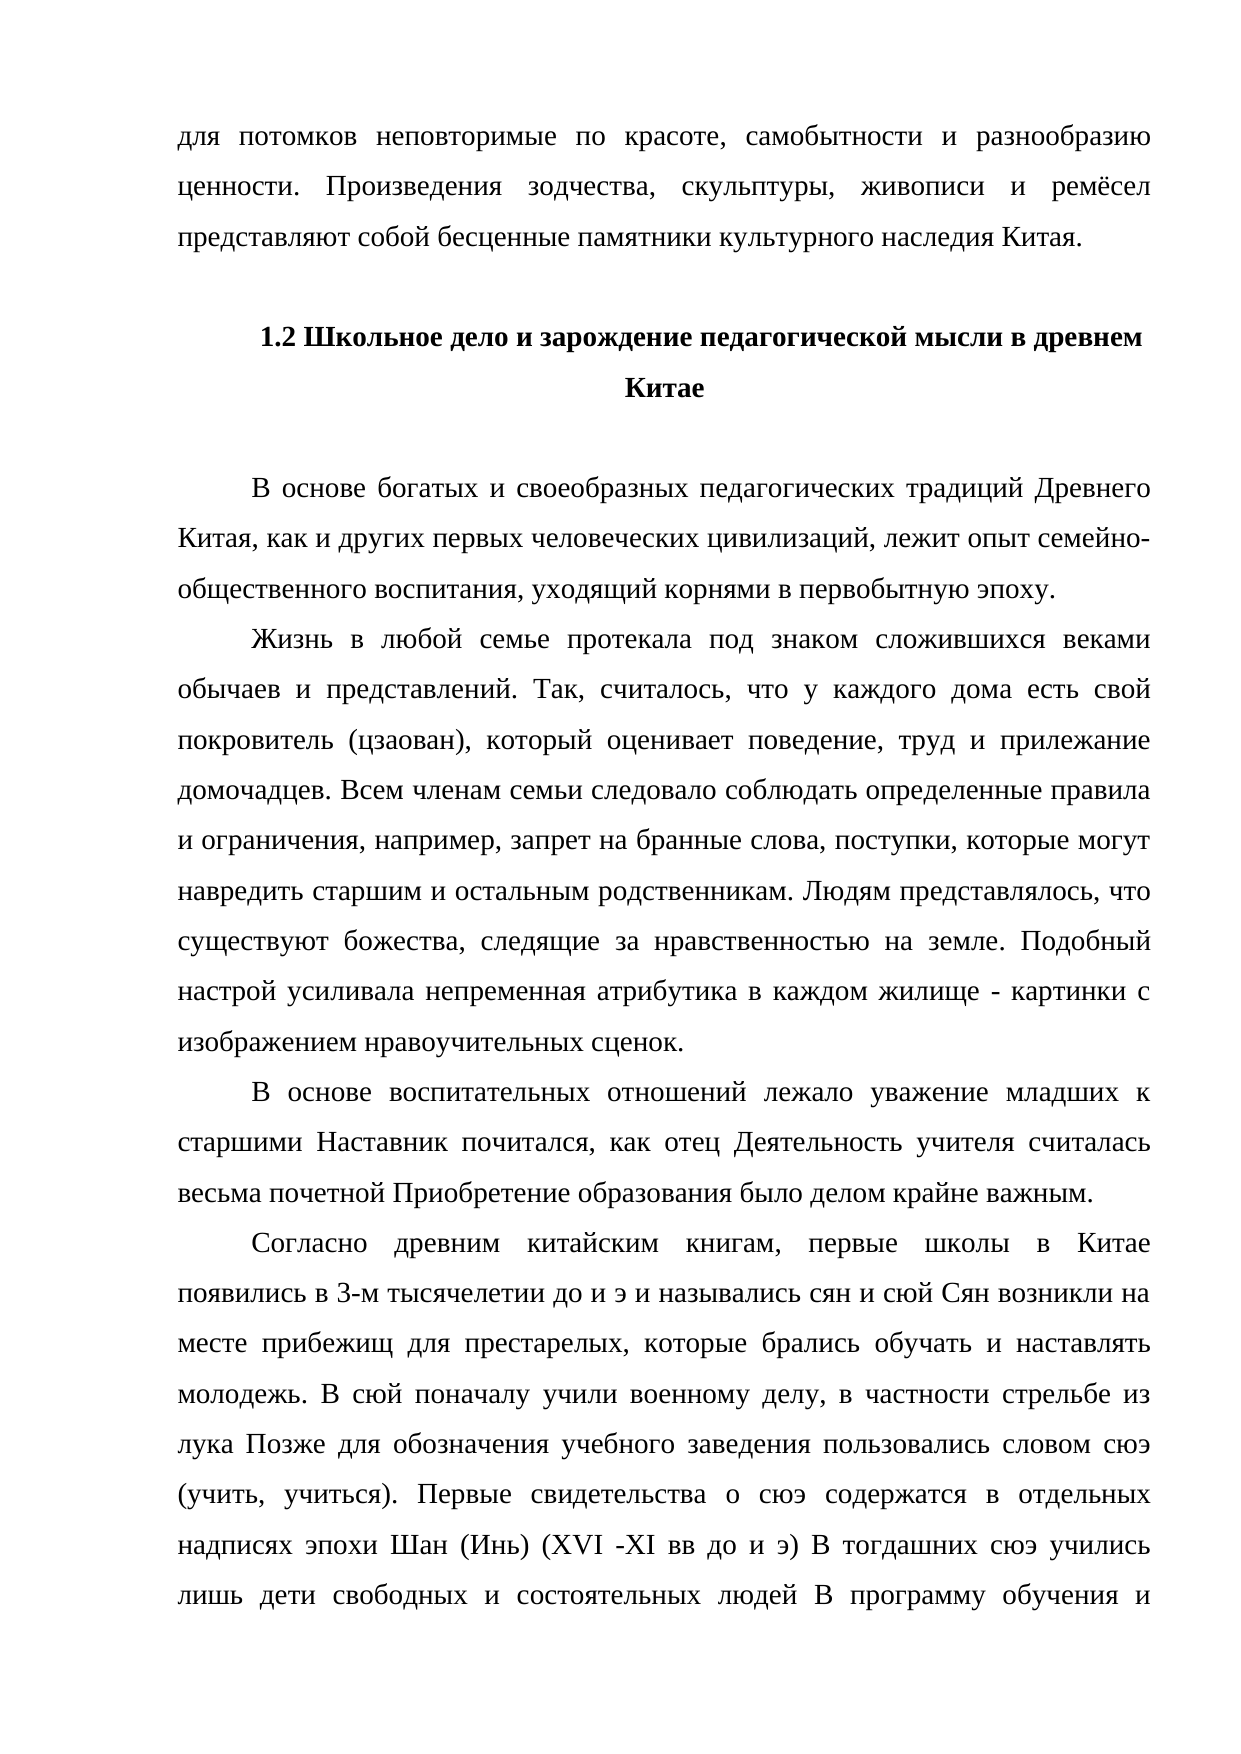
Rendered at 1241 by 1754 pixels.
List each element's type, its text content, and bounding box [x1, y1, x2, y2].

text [177, 1225, 1152, 1611]
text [177, 118, 1152, 252]
text В основе воспитательных отношений лежало уважение младших к старшими Наставник почитался, как отец Деятельность учителя считалась весьма почетной Приобретение образования было делом крайне важным. [177, 1074, 1152, 1208]
text В основе богатых и своеобразных педагогических традиций Древнего Китая, как и других первых человеческих цивилизаций, лежит опыт семейно-общественного воспитания, уходящий корнями в первобытную эпоху. [177, 470, 1152, 604]
text 1.2 Школьное дело и зарождение педагогической мысли в древнем Китае [177, 319, 1152, 403]
text Жизнь в любой семье протекала под знаком сложившихся веками обычаев и представлений. Так, считалось, что у каждого дома есть свой покровитель (цзаован), который оценивает поведение, труд и прилежание домочадцев. Всем членам семьи следовало соблюдать определенные правила и ограничения, например, запрет на бранные слова, поступки, которые могут навредить старшим и остальным родственникам. Людям представлялось, что существуют божества, следящие за нравственностью на земле. Подобный настрой усиливала непременная атрибутика в каждом жилище - картинки с изображением нравоучительных сценок. [177, 621, 1152, 1057]
